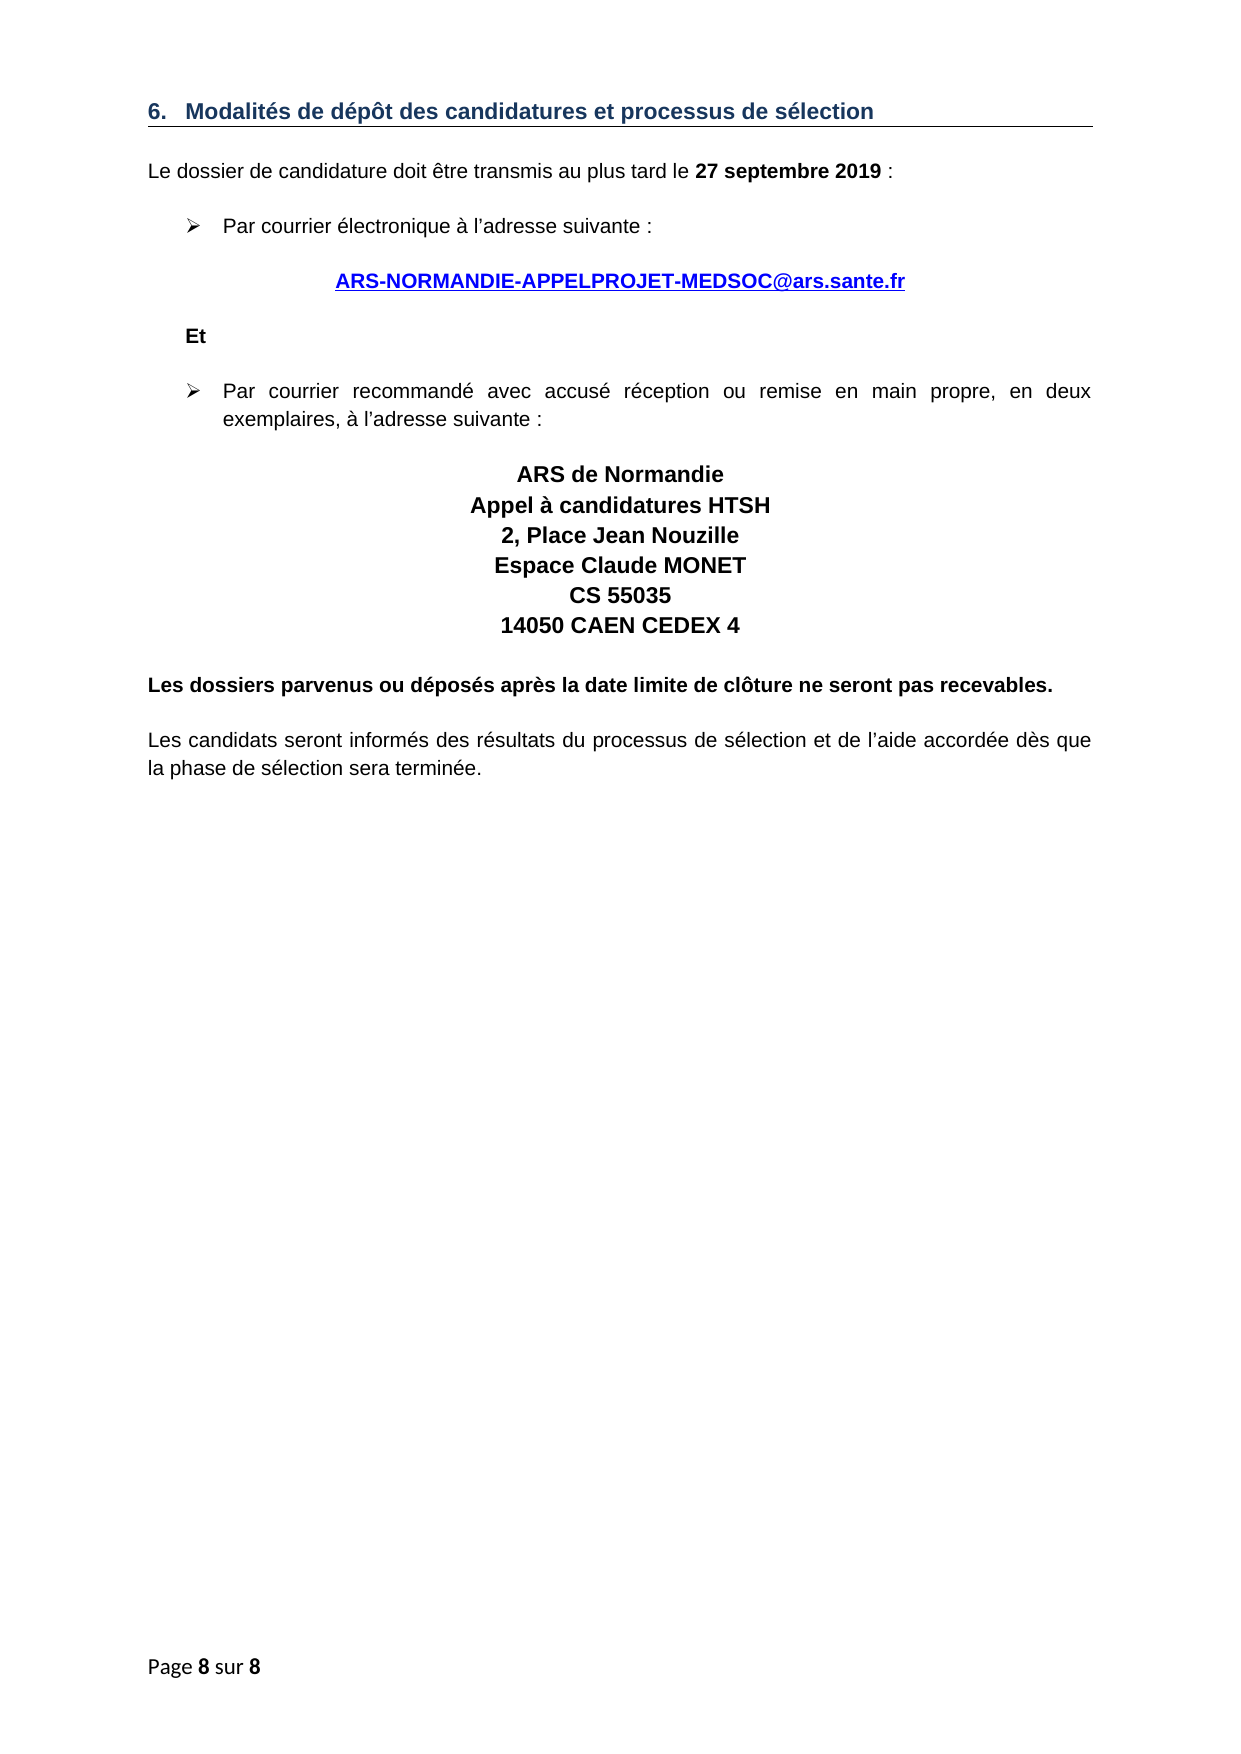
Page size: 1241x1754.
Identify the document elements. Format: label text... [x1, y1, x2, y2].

list Par courrier recommandé avec accusé réception ou remise en main propre, en deux exemplaires, à l’adresse suivante : [185, 379, 1093, 430]
list Les dossiers parvenus ou déposés après la date limite de clôture ne seront pas recevables. [148, 673, 1093, 697]
list Par courrier électronique à l’adresse suivante : [185, 214, 1093, 238]
text ARS de Normandie [148, 461, 1093, 488]
text CS 55035 [148, 582, 1093, 608]
list ARS-NORMANDIE-APPELPROJET-MEDSOC@ars.sante.fr [148, 269, 1093, 293]
list Les candidats seront informés des résultats du processus de sélection et de l’aide accordée dès que la phase de sélection sera terminée. [148, 728, 1093, 779]
text Appel à candidatures HTSH [148, 492, 1093, 518]
list Modalités de dépôt des candidatures et processus de sélection [148, 98, 1093, 126]
list Le dossier de candidature doit être transmis au plus tard le 27 septembre 2019 : [148, 159, 1093, 183]
list Et [185, 324, 1093, 348]
text 2, Place Jean Nouzille [148, 522, 1093, 548]
text Espace Claude MONET [148, 552, 1093, 578]
text 14050 CAEN CEDEX 4 [148, 612, 1093, 639]
